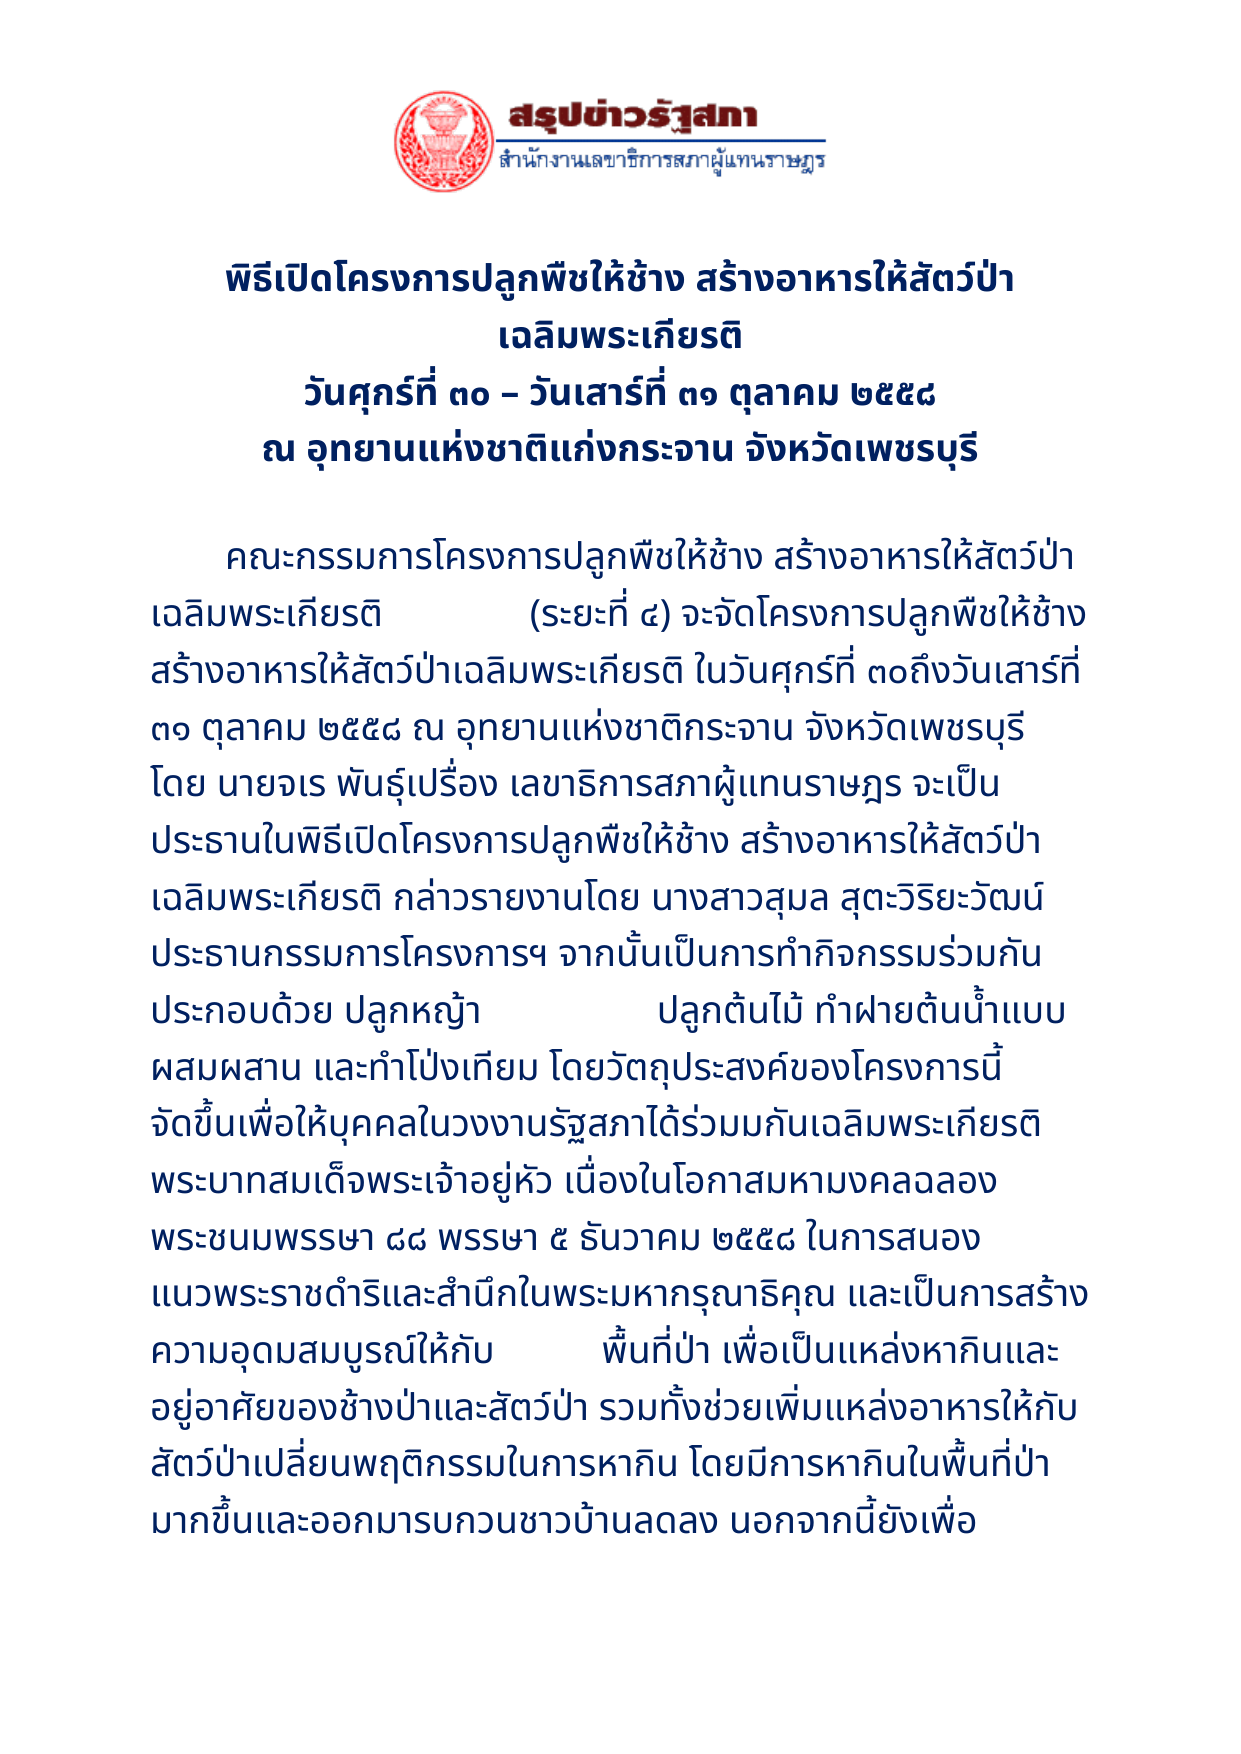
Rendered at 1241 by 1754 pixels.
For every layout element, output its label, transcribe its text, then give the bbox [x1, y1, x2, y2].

text ณ อุทยานแห่งชาติแก่งกระจาน จังหวัดเพชรบุรี [150, 422, 1090, 479]
text พิธีเปิดโครงการปลูกพืชให้ช้าง สร้างอาหารให้สัตว์ป่าเฉลิมพระเกียรติ [150, 252, 1090, 365]
picture [385, 83, 831, 199]
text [150, 530, 1090, 1550]
text วันศุกร์ที่ ๓๐ – วันเสาร์ที่ ๓๑ ตุลาคม ๒๕๕๘ [150, 365, 1090, 422]
